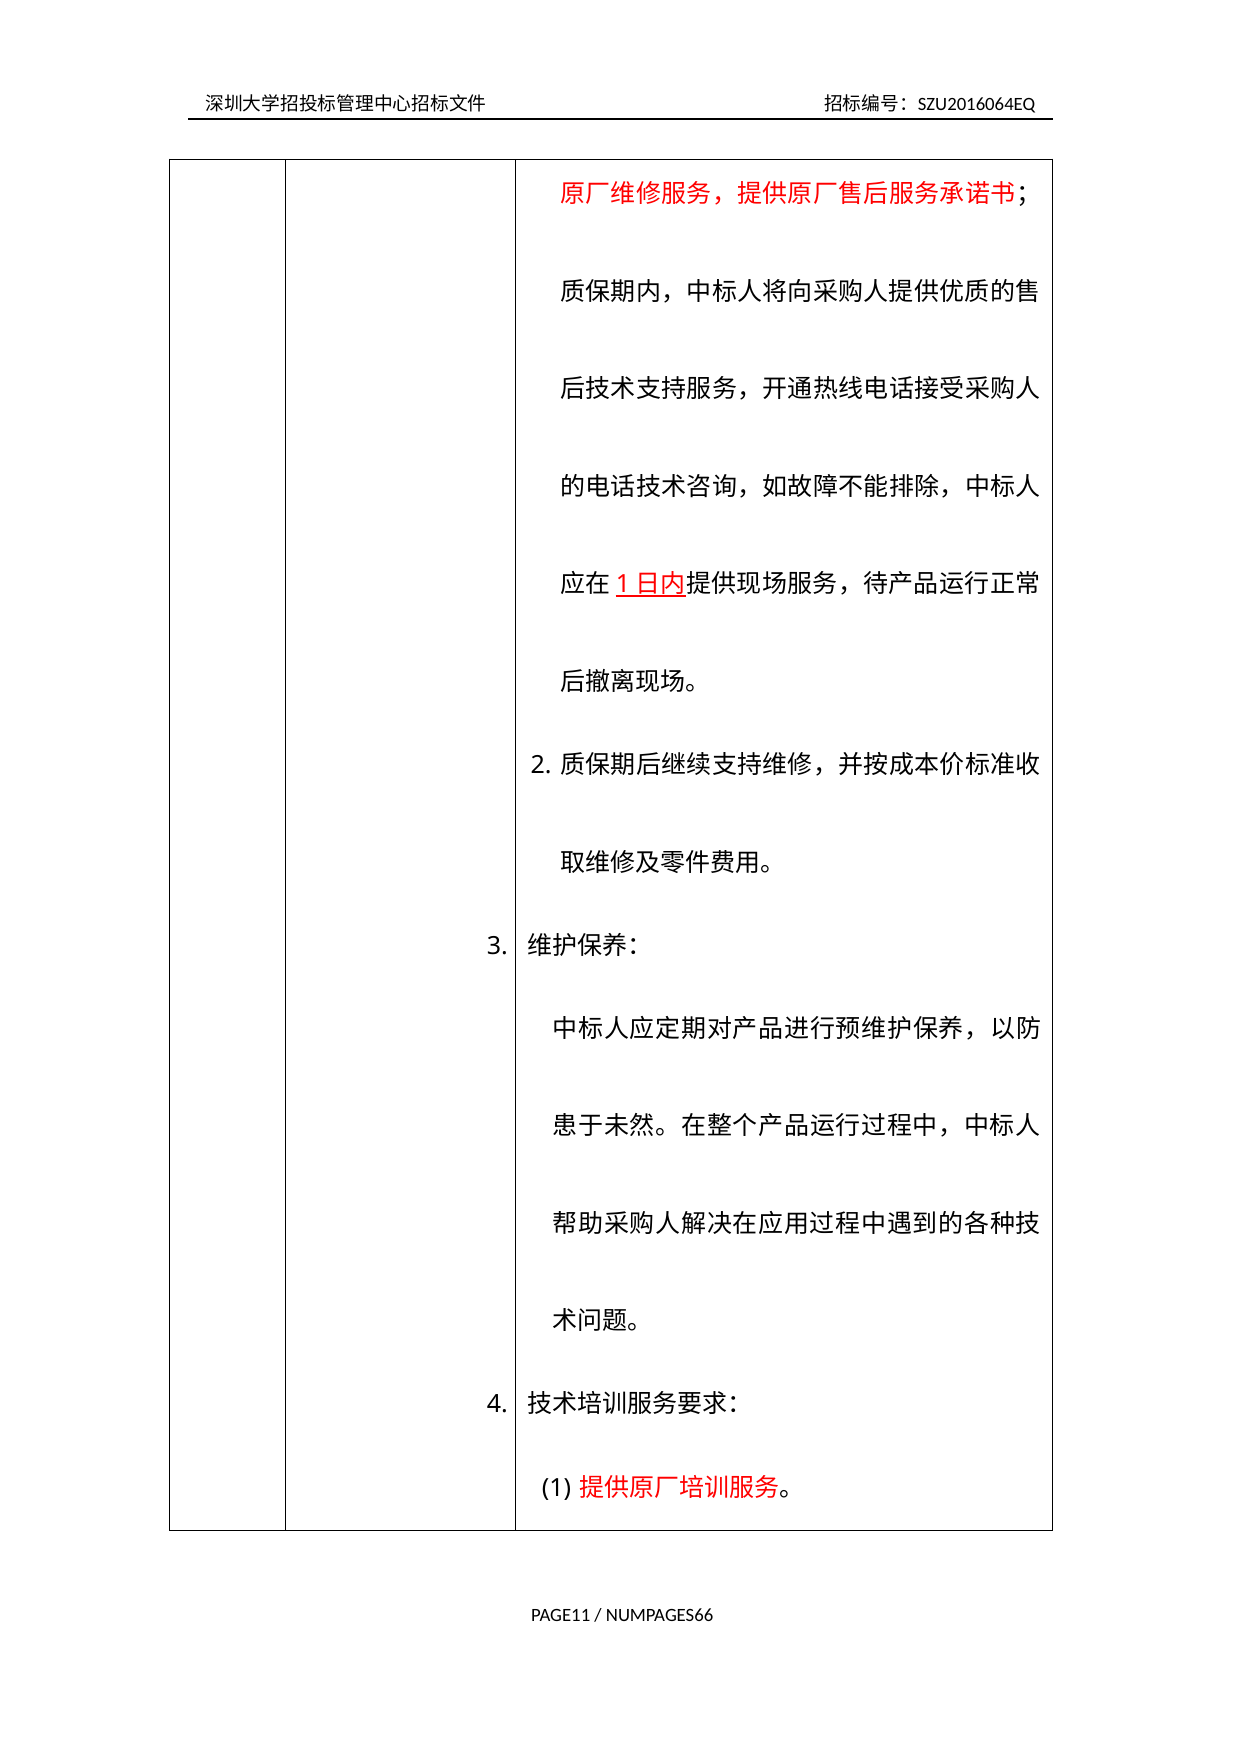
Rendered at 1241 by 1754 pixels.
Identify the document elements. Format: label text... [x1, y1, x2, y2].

table_cell 服务需求 [286, 160, 515, 1530]
table_cell [170, 160, 285, 1530]
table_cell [516, 160, 1052, 1530]
